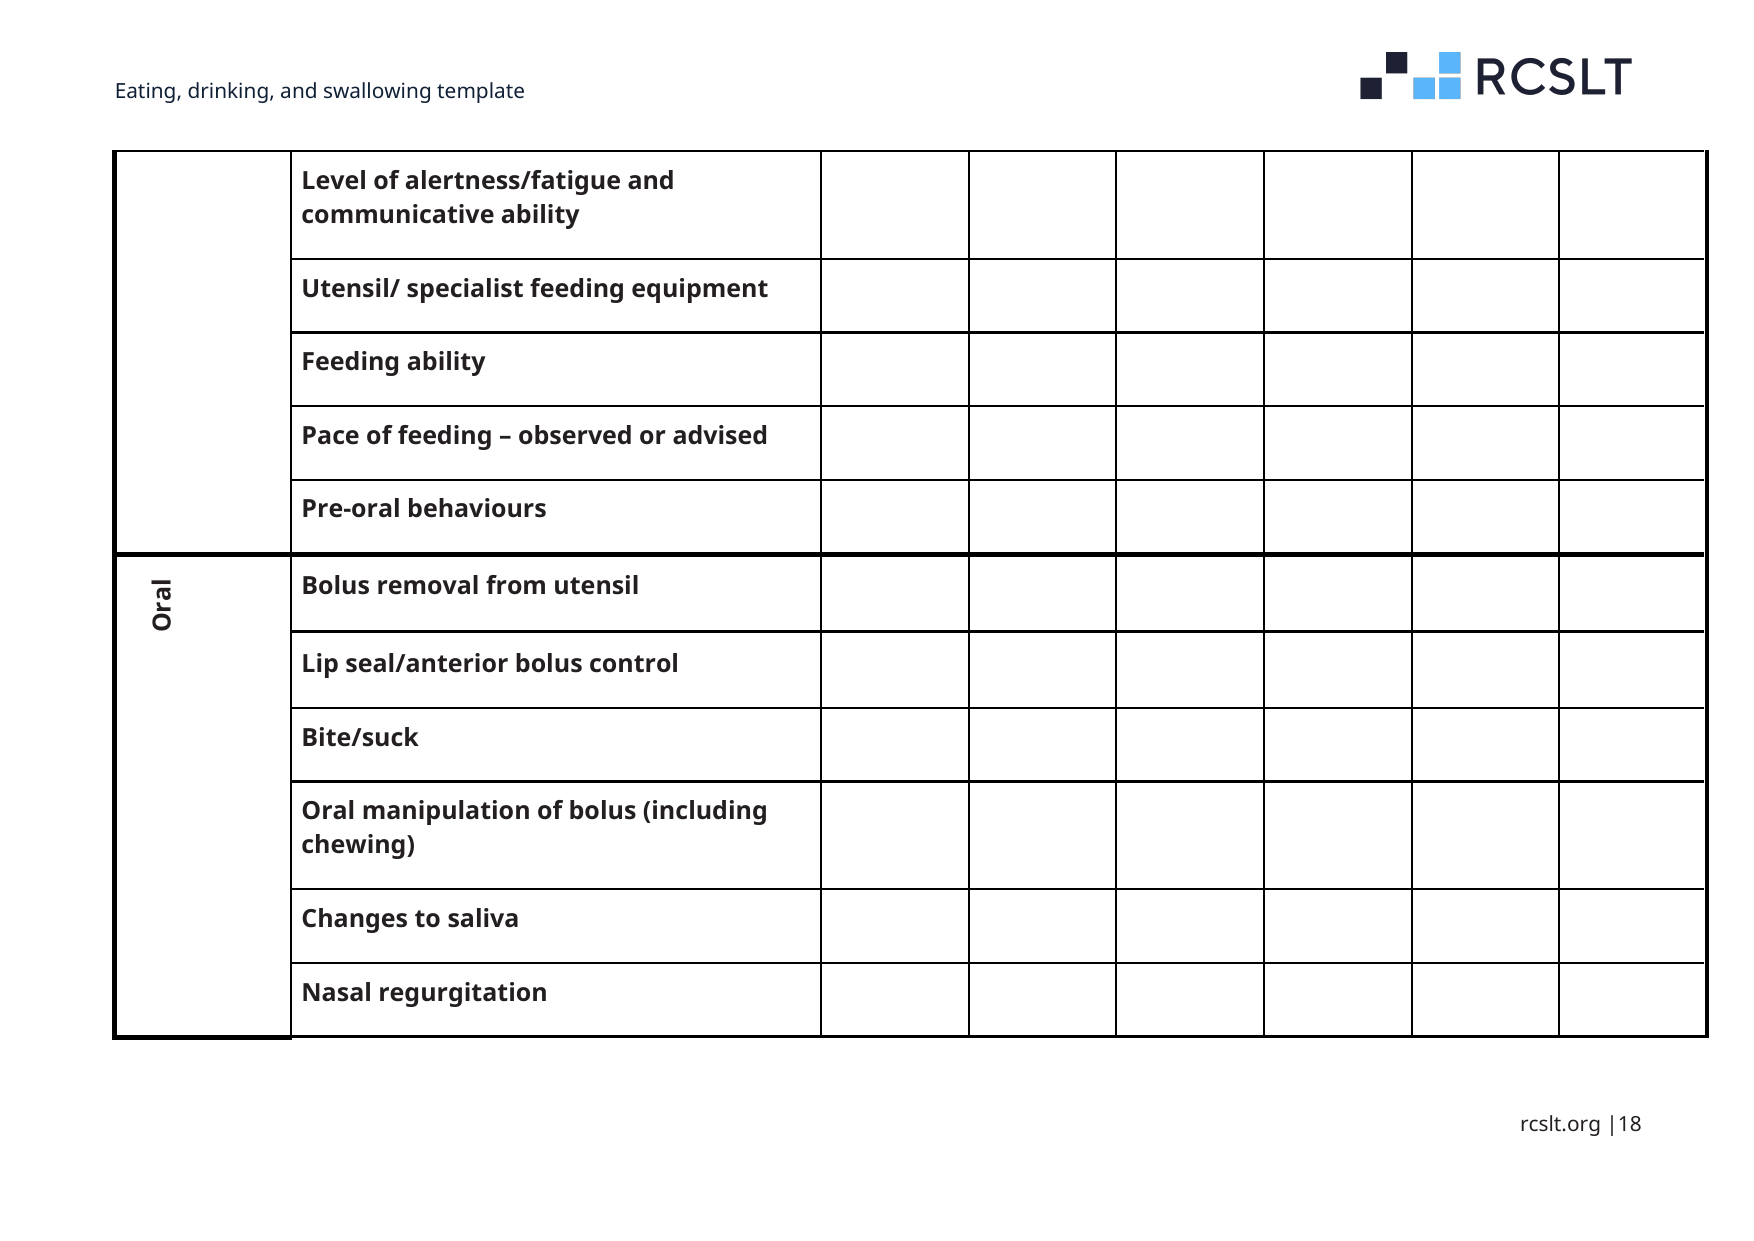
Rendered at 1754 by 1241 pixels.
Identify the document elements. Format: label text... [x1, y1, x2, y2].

table_cell Nasal regurgitation [292, 964, 820, 1035]
table_cell [1560, 630, 1705, 707]
table_cell [822, 407, 968, 479]
table_cell [1117, 334, 1263, 405]
table_cell [822, 890, 968, 962]
table_cell [970, 633, 1115, 707]
table_cell [822, 709, 968, 780]
picture [1345, 40, 1642, 110]
table_cell [1560, 258, 1705, 331]
table_cell [822, 557, 968, 630]
table_cell Pace of feeding – observed or advised [292, 407, 820, 479]
table_cell Utensil/ specialist feeding equipment [292, 260, 820, 331]
table_cell [1560, 888, 1705, 962]
table_cell [970, 783, 1115, 888]
table_cell Lip seal/anterior bolus control [292, 633, 820, 707]
table_cell [1265, 407, 1411, 479]
table_cell Feeding ability [292, 334, 820, 405]
table_cell [970, 964, 1115, 1035]
table_cell [1413, 557, 1558, 630]
table_cell [1265, 260, 1411, 331]
table_cell Bite/suck [292, 709, 820, 780]
table_cell [822, 334, 968, 405]
table_cell [1560, 962, 1705, 1035]
table_cell [1413, 152, 1558, 258]
table_cell [1560, 479, 1705, 552]
table_cell Bolus removal from utensil [292, 557, 820, 630]
table_cell [1560, 331, 1705, 405]
table_cell [1117, 709, 1263, 780]
table_cell [1117, 783, 1263, 888]
table_cell [970, 407, 1115, 479]
table_cell [1560, 552, 1705, 630]
table_cell [1265, 334, 1411, 405]
table_cell [1560, 780, 1705, 888]
table_cell [822, 481, 968, 552]
table_cell [1117, 890, 1263, 962]
table_cell Level of alertness/fatigue and communicative ability [292, 152, 820, 258]
table_cell [970, 481, 1115, 552]
table_cell [1265, 481, 1411, 552]
table_cell [1265, 557, 1411, 630]
table_cell [1265, 890, 1411, 962]
table_cell [822, 964, 968, 1035]
table_cell [1117, 152, 1263, 258]
table_cell [1413, 481, 1558, 552]
table_cell [970, 334, 1115, 405]
table_cell [970, 890, 1115, 962]
table_cell [822, 783, 968, 888]
table_cell [970, 709, 1115, 780]
table_cell [1265, 964, 1411, 1035]
table_cell [970, 152, 1115, 258]
table_cell [1117, 481, 1263, 552]
table_cell Pre-oral behaviours [292, 481, 820, 552]
table_cell [1413, 260, 1558, 331]
table_cell Changes to saliva [292, 890, 820, 962]
table_cell [1413, 964, 1558, 1035]
table_cell [1265, 709, 1411, 780]
table_cell [822, 260, 968, 331]
table_cell [1265, 633, 1411, 707]
table_cell [1117, 633, 1263, 707]
table_cell Oral [117, 557, 290, 1035]
table_cell [970, 557, 1115, 630]
table_cell [822, 152, 968, 258]
table_cell [1117, 260, 1263, 331]
table_cell [1413, 334, 1558, 405]
table_cell [970, 260, 1115, 331]
table_cell [1117, 557, 1263, 630]
table_cell [1117, 964, 1263, 1035]
table_cell Oral manipulation of bolus (including chewing) [292, 783, 820, 888]
table_cell [1413, 633, 1558, 707]
table_cell [1265, 783, 1411, 888]
table_cell [1117, 407, 1263, 479]
table_cell [1560, 707, 1705, 780]
table_cell [1560, 150, 1705, 258]
table_cell [1265, 152, 1411, 258]
table_cell [1413, 407, 1558, 479]
table_cell [1560, 405, 1705, 479]
table_cell [822, 633, 968, 707]
table_cell [1413, 783, 1558, 888]
table_cell [1413, 709, 1558, 780]
table_cell [1413, 890, 1558, 962]
